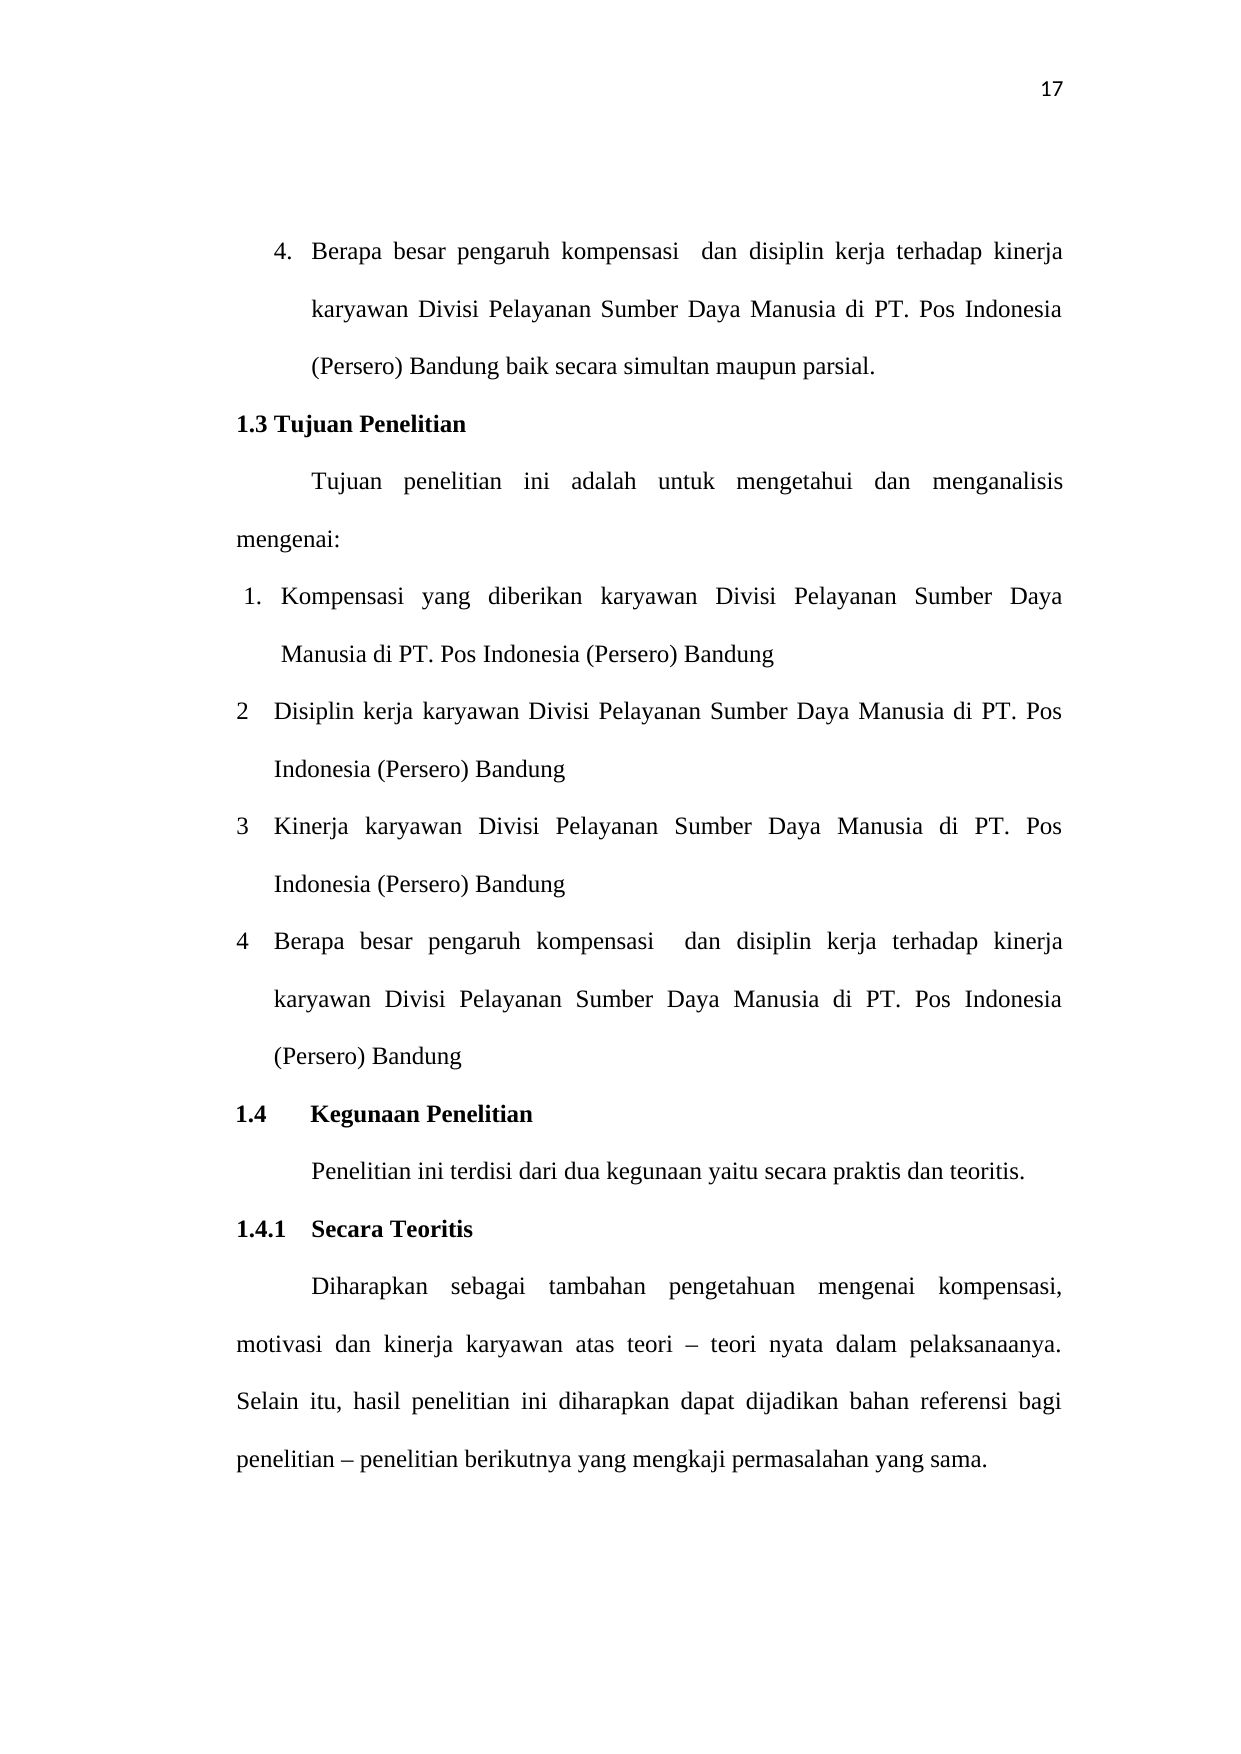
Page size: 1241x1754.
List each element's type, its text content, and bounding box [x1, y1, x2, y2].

list Tujuan penelitian ini adalah untuk mengetahui dan menganalisis mengenai: [236, 466, 1063, 552]
list Tujuan Penelitian [236, 409, 1063, 437]
list Disiplin kerja karyawan Divisi Pelayanan Sumber Daya Manusia di PT. Pos Indonesia (Persero) Bandung [236, 696, 1063, 782]
list Kompensasi yang diberikan karyawan Divisi Pelayanan Sumber Daya Manusia di PT. Pos Indonesia (Persero) Bandung [243, 581, 1063, 667]
list Berapa besar pengaruh kompensasi dan disiplin kerja terhadap kinerja karyawan Divisi Pelayanan Sumber Daya Manusia di PT. Pos Indonesia (Persero) Bandung [236, 926, 1063, 1070]
list Kinerja karyawan Divisi Pelayanan Sumber Daya Manusia di PT. Pos Indonesia (Persero) Bandung [236, 811, 1063, 897]
list Diharapkan sebagai tambahan pengetahuan mengenai kompensasi, motivasi dan kinerja karyawan atas teori – teori nyata dalam pelaksanaanya. Selain itu, hasil penelitian ini diharapkan dapat dijadikan bahan referensi bagi penelitian – penelitian berikutnya yang mengkaji permasalahan yang sama. [236, 1271, 1063, 1472]
list Kegunaan Penelitian [235, 1099, 1063, 1127]
list Penelitian ini terdisi dari dua kegunaan yaitu secara praktis dan teoritis. [236, 1156, 1063, 1185]
list Berapa besar pengaruh kompensasi dan disiplin kerja terhadap kinerja karyawan Divisi Pelayanan Sumber Daya Manusia di PT. Pos Indonesia (Persero) Bandung baik secara simultan maupun parsial. [274, 236, 1063, 380]
text 1.4.1 Secara Teoritis [236, 1214, 1063, 1242]
